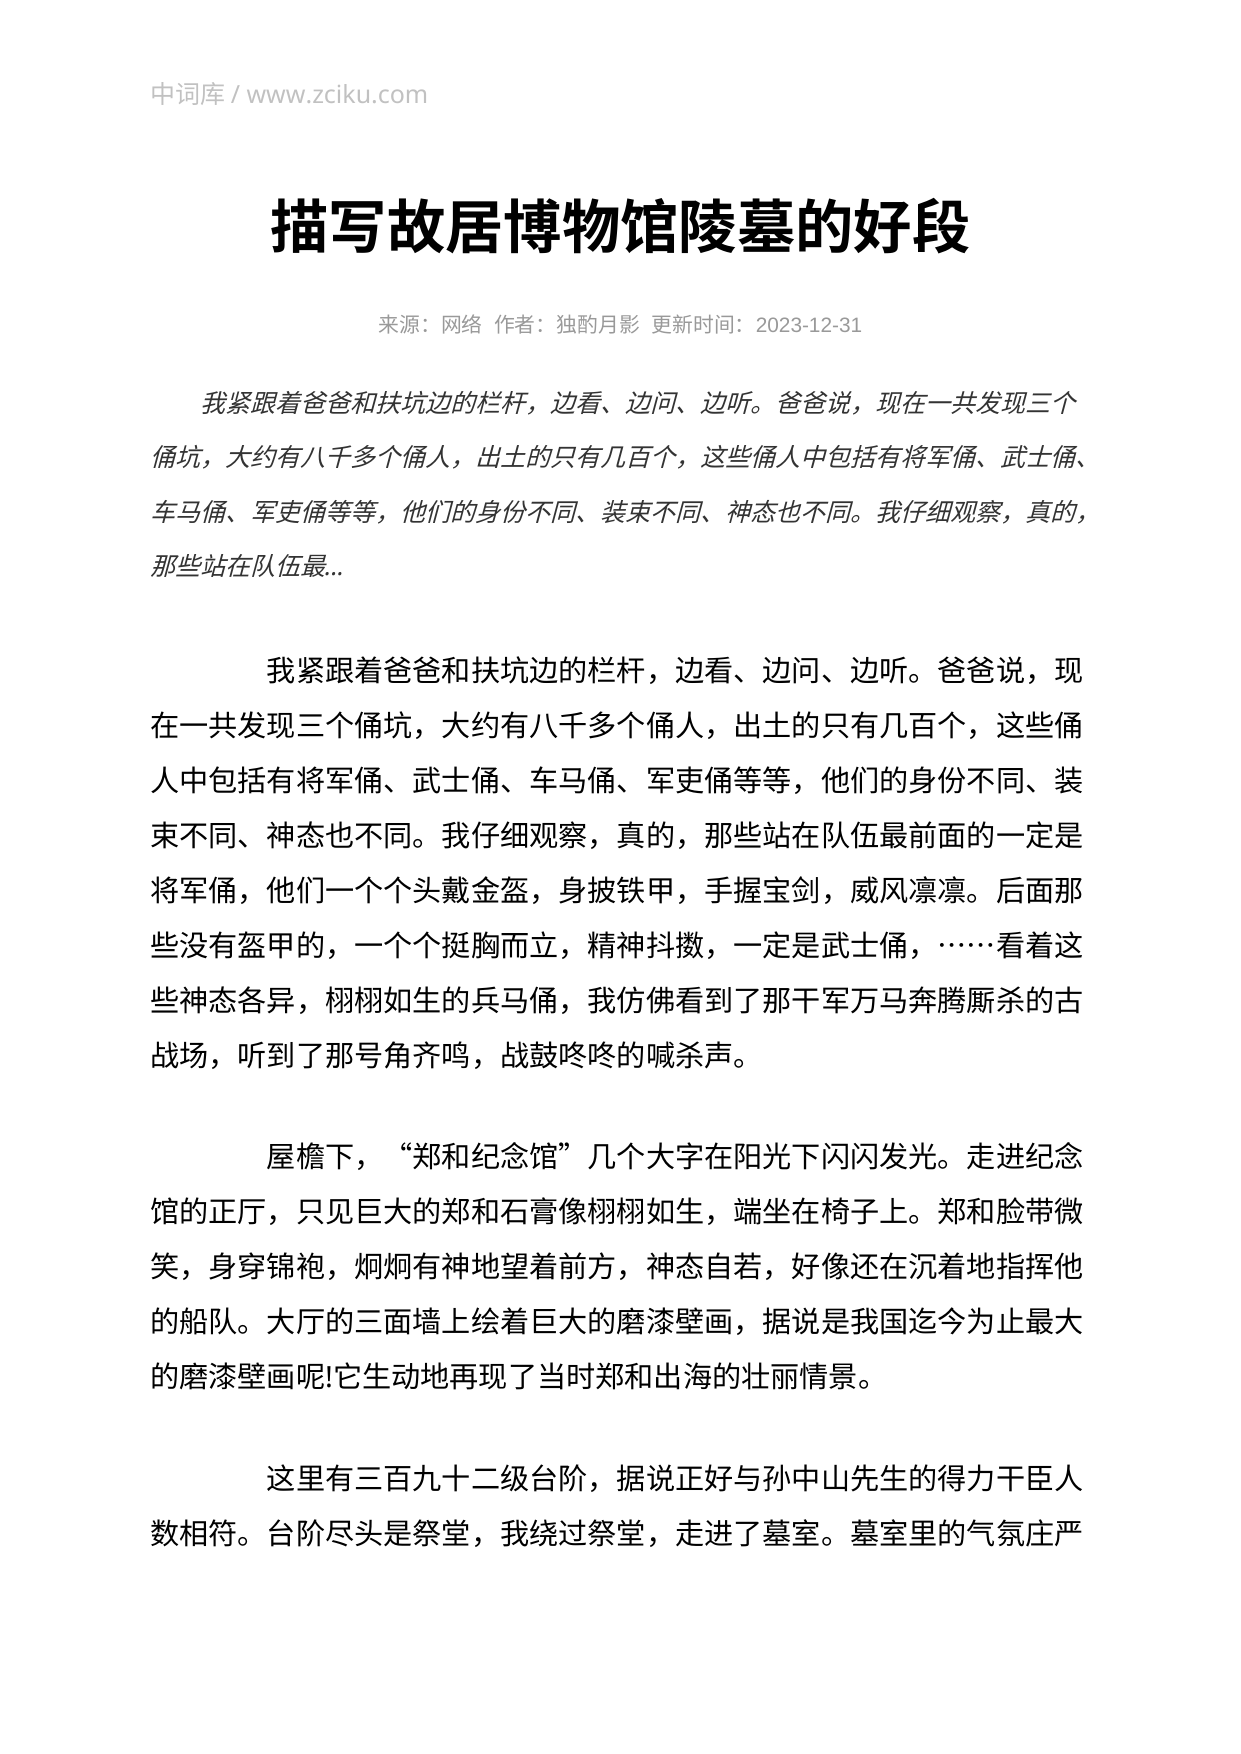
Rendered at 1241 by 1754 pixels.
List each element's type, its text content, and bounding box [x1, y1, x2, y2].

text 我紧跟着爸爸和扶坑边的栏杆，边看、边问、边听。爸爸说，现在一共发现三个俑坑，大约有八千多个俑人，出土的只有几百个，这些俑人中包括有将军俑、武士俑、车马俑、军吏俑等等，他们的身份不同、装束不同、神态也不同。我仔细观察，真的，那些站在队伍最前面的一定是将军俑，他们一个个头戴金盔，身披铁甲，手握宝剑，威风凛凛。后面那些没有盔甲的，一个个挺胸而立，精神抖擞，一定是武士俑，……看着这些神态各异，栩栩如生的兵马俑，我仿佛看到了那干军万马奔腾厮杀的古战场，听到了那号角齐鸣，战鼓咚咚的喊杀声。 [150, 648, 1090, 1074]
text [150, 1455, 1090, 1553]
text 我紧跟着爸爸和扶坑边的栏杆，边看、边问、边听。爸爸说，现在一共发现三个俑坑，大约有八千多个俑人，出土的只有几百个，这些俑人中包括有将军俑、武士俑、车马俑、军吏俑等等，他们的身份不同、装束不同、神态也不同。我仔细观察，真的，那些站在队伍最... [150, 383, 1090, 583]
text 来源：网络 作者：独酌月影 更新时间：2023-12-31 [150, 313, 1090, 337]
subtitle 描写故居博物馆陵墓的好段 [150, 181, 1090, 266]
text 屋檐下，“郑和纪念馆”几个大字在阳光下闪闪发光。走进纪念馆的正厅，只见巨大的郑和石膏像栩栩如生，端坐在椅子上。郑和脸带微笑，身穿锦袍，炯炯有神地望着前方，神态自若，好像还在沉着地指挥他的船队。大厅的三面墙上绘着巨大的磨漆壁画，据说是我国迄今为止最大的磨漆壁画呢!它生动地再现了当时郑和出海的壮丽情景。 [150, 1134, 1090, 1396]
